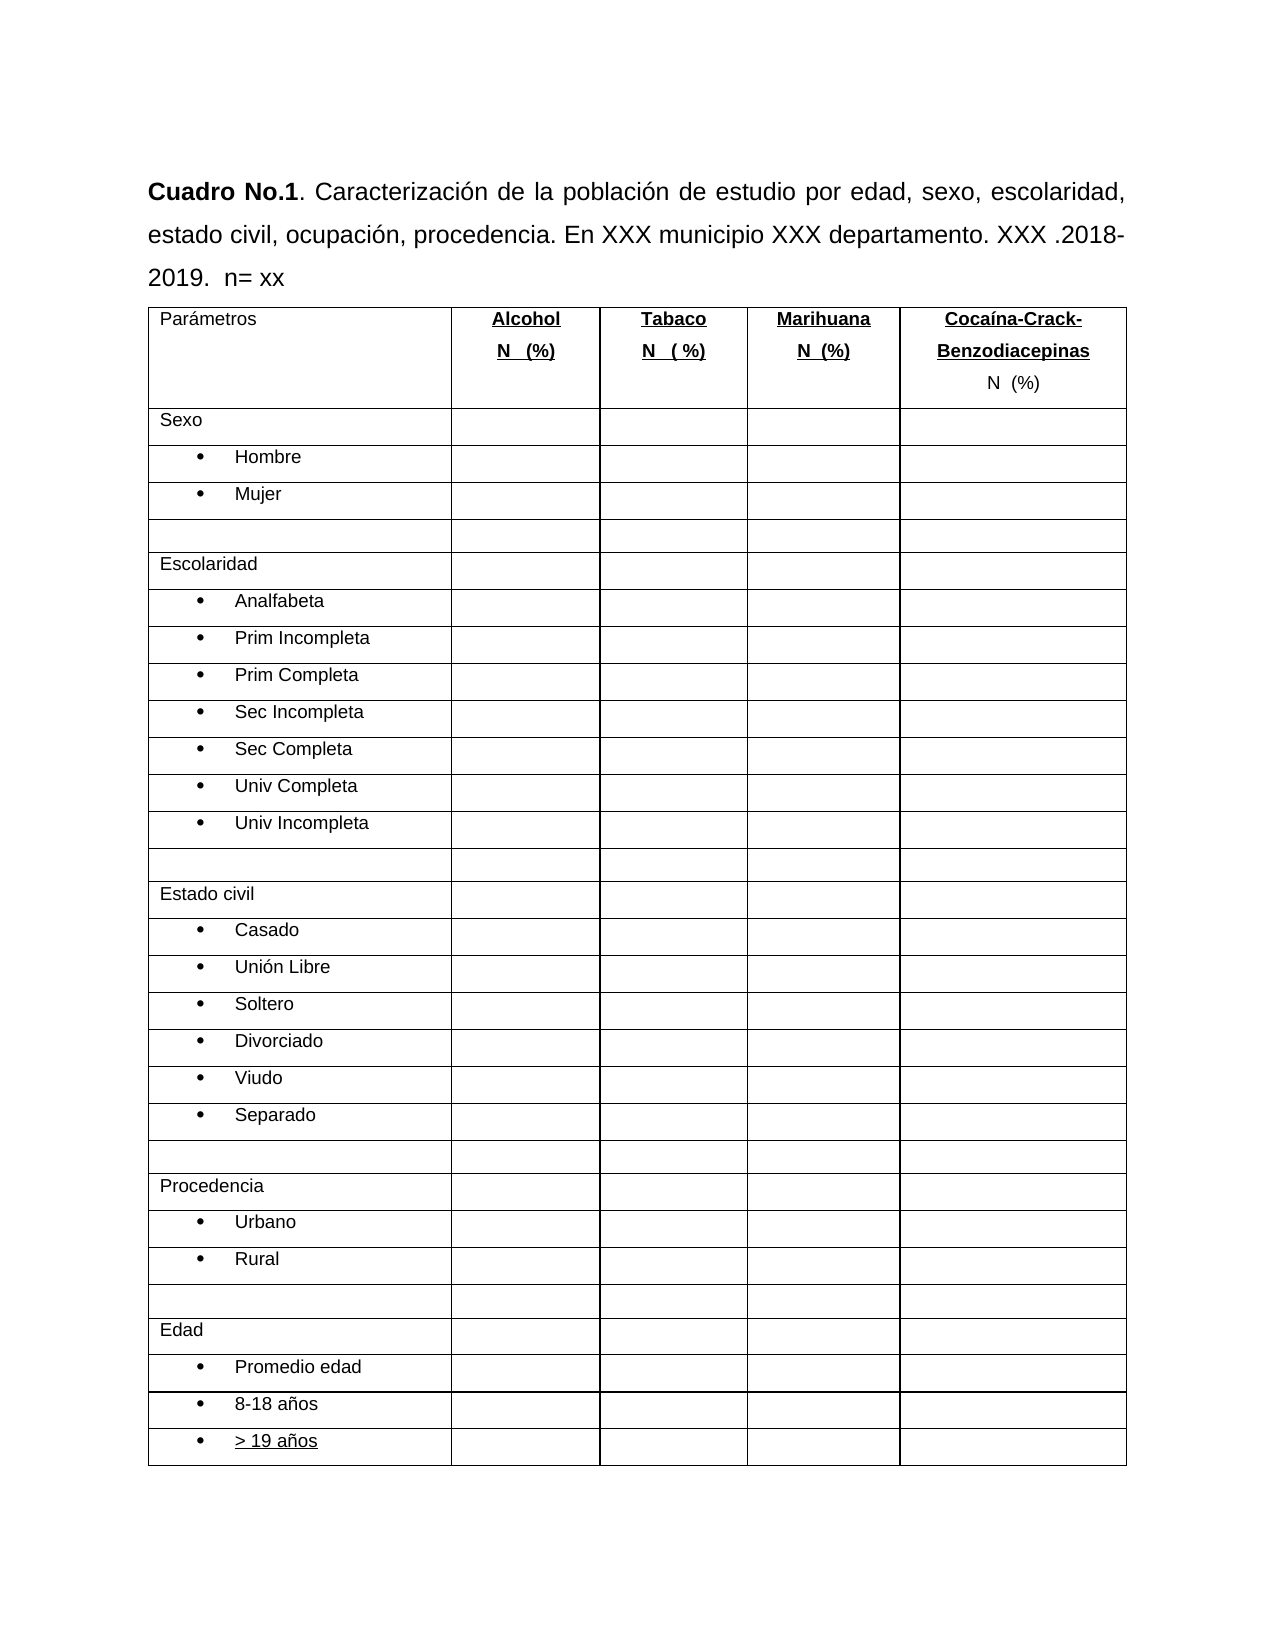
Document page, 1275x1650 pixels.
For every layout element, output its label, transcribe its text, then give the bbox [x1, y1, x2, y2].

table_header Parámetros [149, 308, 451, 408]
table_cell [452, 993, 599, 1029]
table_cell [748, 483, 899, 519]
table_header Cocaína-Crack-Benzodiacepinas N (%) [901, 308, 1126, 408]
table_cell [601, 1030, 747, 1066]
table_cell Sexo [149, 409, 451, 445]
table_cell [452, 1285, 599, 1317]
table_cell [601, 849, 747, 881]
table_cell [149, 1141, 451, 1173]
table_cell [452, 1067, 599, 1103]
table_cell Casado [149, 919, 451, 955]
table_header Tabaco N ( %) [601, 308, 747, 408]
table_cell [748, 993, 899, 1029]
table_cell Univ Incompleta [149, 812, 451, 848]
table_cell [748, 1030, 899, 1066]
table_cell [748, 1393, 899, 1428]
table_header Alcohol N (%) [452, 308, 599, 408]
table_cell [452, 1174, 599, 1210]
table_cell [748, 664, 899, 700]
table_cell [901, 1355, 1126, 1391]
table_cell Estado civil [149, 882, 451, 918]
table_cell Sec Incompleta [149, 701, 451, 737]
table_cell [748, 919, 899, 955]
table_cell [452, 701, 599, 737]
table_cell [601, 775, 747, 811]
table_cell [901, 993, 1126, 1029]
table_cell [748, 627, 899, 663]
table_header Marihuana N (%) [748, 308, 899, 408]
table_cell [452, 775, 599, 811]
table_cell [149, 520, 451, 552]
table_cell [452, 446, 599, 482]
table_cell [901, 1248, 1126, 1284]
table_cell [601, 738, 747, 774]
table_cell > 19 años [149, 1429, 451, 1465]
text Cuadro No.1. Caracterización de la población de estudio por edad, sexo, escolaridad, estado civil, ocupación, procedencia. En XXX municipio XXX departamento. XXX .2018-2019. n= xx [148, 177, 1127, 292]
table_cell Promedio edad [149, 1355, 451, 1391]
table_cell [452, 956, 599, 992]
table_cell [452, 483, 599, 519]
table_cell [601, 1104, 747, 1140]
table_cell [901, 1104, 1126, 1140]
table_cell [748, 1248, 899, 1284]
table_cell Escolaridad [149, 553, 451, 589]
table_cell [748, 1104, 899, 1140]
table_cell [748, 812, 899, 848]
table_cell [601, 1067, 747, 1103]
table_cell [748, 520, 899, 552]
table_cell Separado [149, 1104, 451, 1140]
table_cell [901, 1141, 1126, 1173]
table_cell [901, 701, 1126, 737]
table_cell [452, 1319, 599, 1354]
table_cell Analfabeta [149, 590, 451, 626]
table_cell [452, 1429, 599, 1465]
table_cell [601, 1174, 747, 1210]
table_cell [601, 553, 747, 589]
table_cell [901, 446, 1126, 482]
table_cell [748, 956, 899, 992]
table_cell [748, 1211, 899, 1247]
table_cell Univ Completa [149, 775, 451, 811]
table_cell [901, 627, 1126, 663]
table_cell [601, 1319, 747, 1354]
table_cell [452, 1030, 599, 1066]
table_cell [901, 553, 1126, 589]
table_cell [601, 956, 747, 992]
table_cell Soltero [149, 993, 451, 1029]
table_cell [452, 1393, 599, 1428]
table_cell Urbano [149, 1211, 451, 1247]
table_cell [601, 446, 747, 482]
table_cell [452, 590, 599, 626]
table_cell [452, 553, 599, 589]
table_cell [901, 919, 1126, 955]
table_cell [901, 738, 1126, 774]
table_cell [452, 409, 599, 445]
table_cell [901, 1319, 1126, 1354]
table_cell [901, 664, 1126, 700]
table_cell [748, 409, 899, 445]
table_cell [452, 1248, 599, 1284]
table_cell [901, 956, 1126, 992]
table_cell [601, 1355, 747, 1391]
table_cell [748, 446, 899, 482]
table_cell Divorciado [149, 1030, 451, 1066]
table_cell [601, 1211, 747, 1247]
table_cell [452, 812, 599, 848]
table_cell [149, 1285, 451, 1317]
table_cell [748, 1174, 899, 1210]
table_cell [901, 882, 1126, 918]
table_cell [748, 553, 899, 589]
table_cell Procedencia [149, 1174, 451, 1210]
table_cell [748, 775, 899, 811]
table_cell [901, 1285, 1126, 1317]
table_cell [901, 590, 1126, 626]
table_cell [601, 701, 747, 737]
table_cell [748, 738, 899, 774]
table_cell [601, 919, 747, 955]
table_cell Prim Incompleta [149, 627, 451, 663]
table_cell Edad [149, 1319, 451, 1354]
table_cell [452, 919, 599, 955]
table_cell [748, 1141, 899, 1173]
table_cell Viudo [149, 1067, 451, 1103]
table_cell [901, 1429, 1126, 1465]
table_cell Mujer [149, 483, 451, 519]
table_cell [601, 1141, 747, 1173]
table_cell [748, 849, 899, 881]
table_cell [601, 664, 747, 700]
table_cell [601, 409, 747, 445]
table_cell [601, 882, 747, 918]
table_cell [452, 1104, 599, 1140]
table_cell [601, 1393, 747, 1428]
table_cell [601, 627, 747, 663]
table_cell [452, 738, 599, 774]
table_cell [452, 520, 599, 552]
table_cell [748, 1429, 899, 1465]
table_cell [452, 849, 599, 881]
table_cell [452, 664, 599, 700]
table_cell [901, 483, 1126, 519]
table_cell [901, 1174, 1126, 1210]
table_cell [748, 1355, 899, 1391]
table_cell [901, 1211, 1126, 1247]
table_cell [452, 1211, 599, 1247]
table_cell [601, 993, 747, 1029]
table_cell [748, 1285, 899, 1317]
table_cell [901, 1393, 1126, 1428]
table_cell [452, 1141, 599, 1173]
table_cell Prim Completa [149, 664, 451, 700]
table_cell Unión Libre [149, 956, 451, 992]
table_cell [748, 1067, 899, 1103]
table_cell [901, 520, 1126, 552]
table_cell [901, 849, 1126, 881]
table_cell [748, 590, 899, 626]
table_cell 8-18 años [149, 1393, 451, 1428]
table_cell [901, 1067, 1126, 1103]
table_cell [601, 1429, 747, 1465]
table_cell [452, 1355, 599, 1391]
table_cell [601, 812, 747, 848]
table_cell Sec Completa [149, 738, 451, 774]
table_cell [748, 1319, 899, 1354]
table_cell Hombre [149, 446, 451, 482]
table_cell [901, 409, 1126, 445]
table_cell [452, 627, 599, 663]
table_cell [601, 1285, 747, 1317]
table_cell [901, 812, 1126, 848]
table_cell Rural [149, 1248, 451, 1284]
table_cell [601, 483, 747, 519]
table_cell [452, 882, 599, 918]
table_cell [748, 701, 899, 737]
table_cell [601, 1248, 747, 1284]
table_cell [901, 775, 1126, 811]
table_cell [149, 849, 451, 881]
table_cell [748, 882, 899, 918]
table_cell [901, 1030, 1126, 1066]
table_cell [601, 520, 747, 552]
table_cell [601, 590, 747, 626]
